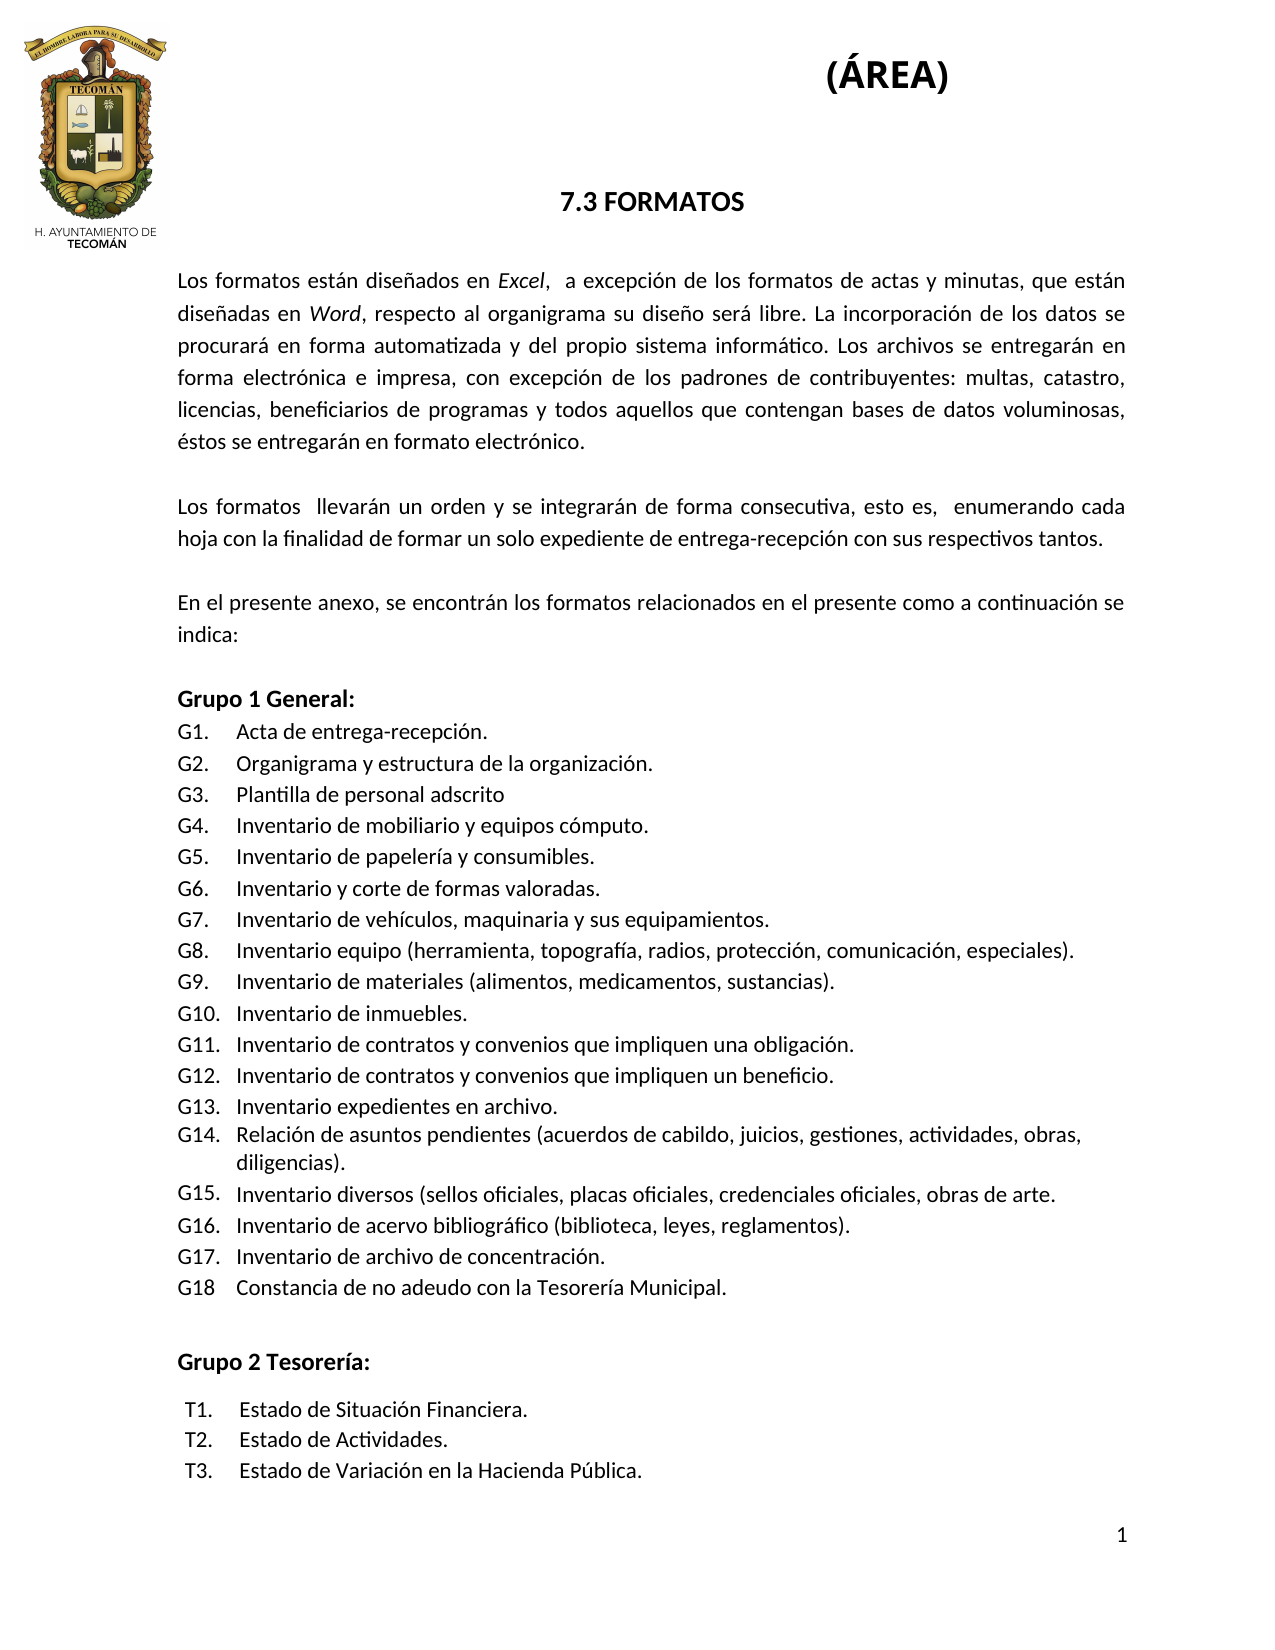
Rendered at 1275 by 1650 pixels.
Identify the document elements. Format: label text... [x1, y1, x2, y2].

table_cell G8. [170, 933, 236, 964]
table_cell Estado de Variación en la Hacienda Pública. [232, 1455, 1032, 1485]
table_cell G17. [170, 1239, 236, 1270]
table_cell Inventario de archivo de concentración. [236, 1239, 1107, 1270]
table_cell Estado de Actividades. [232, 1424, 1032, 1455]
text 7.3 FORMATOS [177, 183, 1127, 218]
table_cell G7. [170, 902, 236, 933]
table_cell G10. [170, 995, 236, 1027]
table_cell Organigrama y estructura de la organización. [236, 745, 1107, 777]
table_cell G5. [170, 839, 236, 870]
table_header T1. [177, 1394, 232, 1424]
table_cell Inventario y corte de formas valoradas. [236, 870, 1107, 902]
text Grupo 2 Tesorería: [177, 1346, 1127, 1377]
table_cell Inventario de mobiliario y equipos cómputo. [236, 808, 1107, 839]
table_cell G15. [170, 1176, 236, 1208]
table_cell G11. [170, 1027, 236, 1058]
table_cell G9. [170, 964, 236, 995]
table_cell G18 [170, 1270, 236, 1301]
table_cell T3. [177, 1455, 232, 1485]
table_header Estado de Situación Financiera. [232, 1394, 1032, 1424]
table_cell Inventario de contratos y convenios que impliquen un beneficio. [236, 1058, 1107, 1089]
list Los formatos llevarán un orden y se integrarán de forma consecutiva, esto es, enumerando cada hoja con la finalidad de formar un solo expediente de entrega-recepción con sus respectivos tantos. [177, 492, 1127, 552]
table_cell Inventario diversos (sellos oficiales, placas oficiales, credenciales oficiales, obras de arte. [236, 1176, 1107, 1208]
table_cell G4. [170, 808, 236, 839]
table_cell G1. [170, 714, 236, 745]
table_cell Relación de asuntos pendientes (acuerdos de cabildo, juicios, gestiones, actividades, obras, diligencias). [236, 1120, 1107, 1176]
table_cell G6. [170, 870, 236, 902]
list En el presente anexo, se encontrán los formatos relacionados en el presente como a continuación se indica: [177, 588, 1127, 648]
table_cell G2. [170, 745, 236, 777]
table_cell Inventario de inmuebles. [236, 995, 1107, 1027]
table_cell G16. [170, 1208, 236, 1239]
table_cell Inventario de materiales (alimentos, medicamentos, sustancias). [236, 964, 1107, 995]
picture [23, 23, 169, 250]
table_cell Acta de entrega-recepción. [236, 714, 1107, 745]
table_cell G3. [170, 777, 236, 808]
table_cell T2. [177, 1424, 232, 1455]
table_cell Inventario de acervo bibliográfico (biblioteca, leyes, reglamentos). [236, 1208, 1107, 1239]
list Los formatos están diseñados en Excel, a excepción de los formatos de actas y minutas, que están diseñadas en Word, respecto al organigrama su diseño será libre. La incorporación de los datos se procurará en forma automatizada y del propio sistema informático. Los archivos se entregarán en forma electrónica e impresa, con excepción de los padrones de contribuyentes: multas, catastro, licencias, beneficiarios de programas y todos aquellos que contengan bases de datos voluminosas, éstos se entregarán en formato electrónico. [177, 266, 1127, 455]
table_cell Plantilla de personal adscrito [236, 777, 1107, 808]
table_header Grupo 1 General: [170, 674, 1107, 714]
table_cell Inventario expedientes en archivo. [236, 1089, 1107, 1120]
table_cell Inventario de papelería y consumibles. [236, 839, 1107, 870]
table_cell Inventario equipo (herramienta, topografía, radios, protección, comunicación, especiales). [236, 933, 1107, 964]
table_cell Inventario de contratos y convenios que impliquen una obligación. [236, 1027, 1107, 1058]
table_cell G13. [170, 1089, 236, 1120]
table_cell Inventario de vehículos, maquinaria y sus equipamientos. [236, 902, 1107, 933]
table_cell Constancia de no adeudo con la Tesorería Municipal. [236, 1270, 1107, 1301]
table_cell G12. [170, 1058, 236, 1089]
table_cell G14. [170, 1120, 236, 1176]
